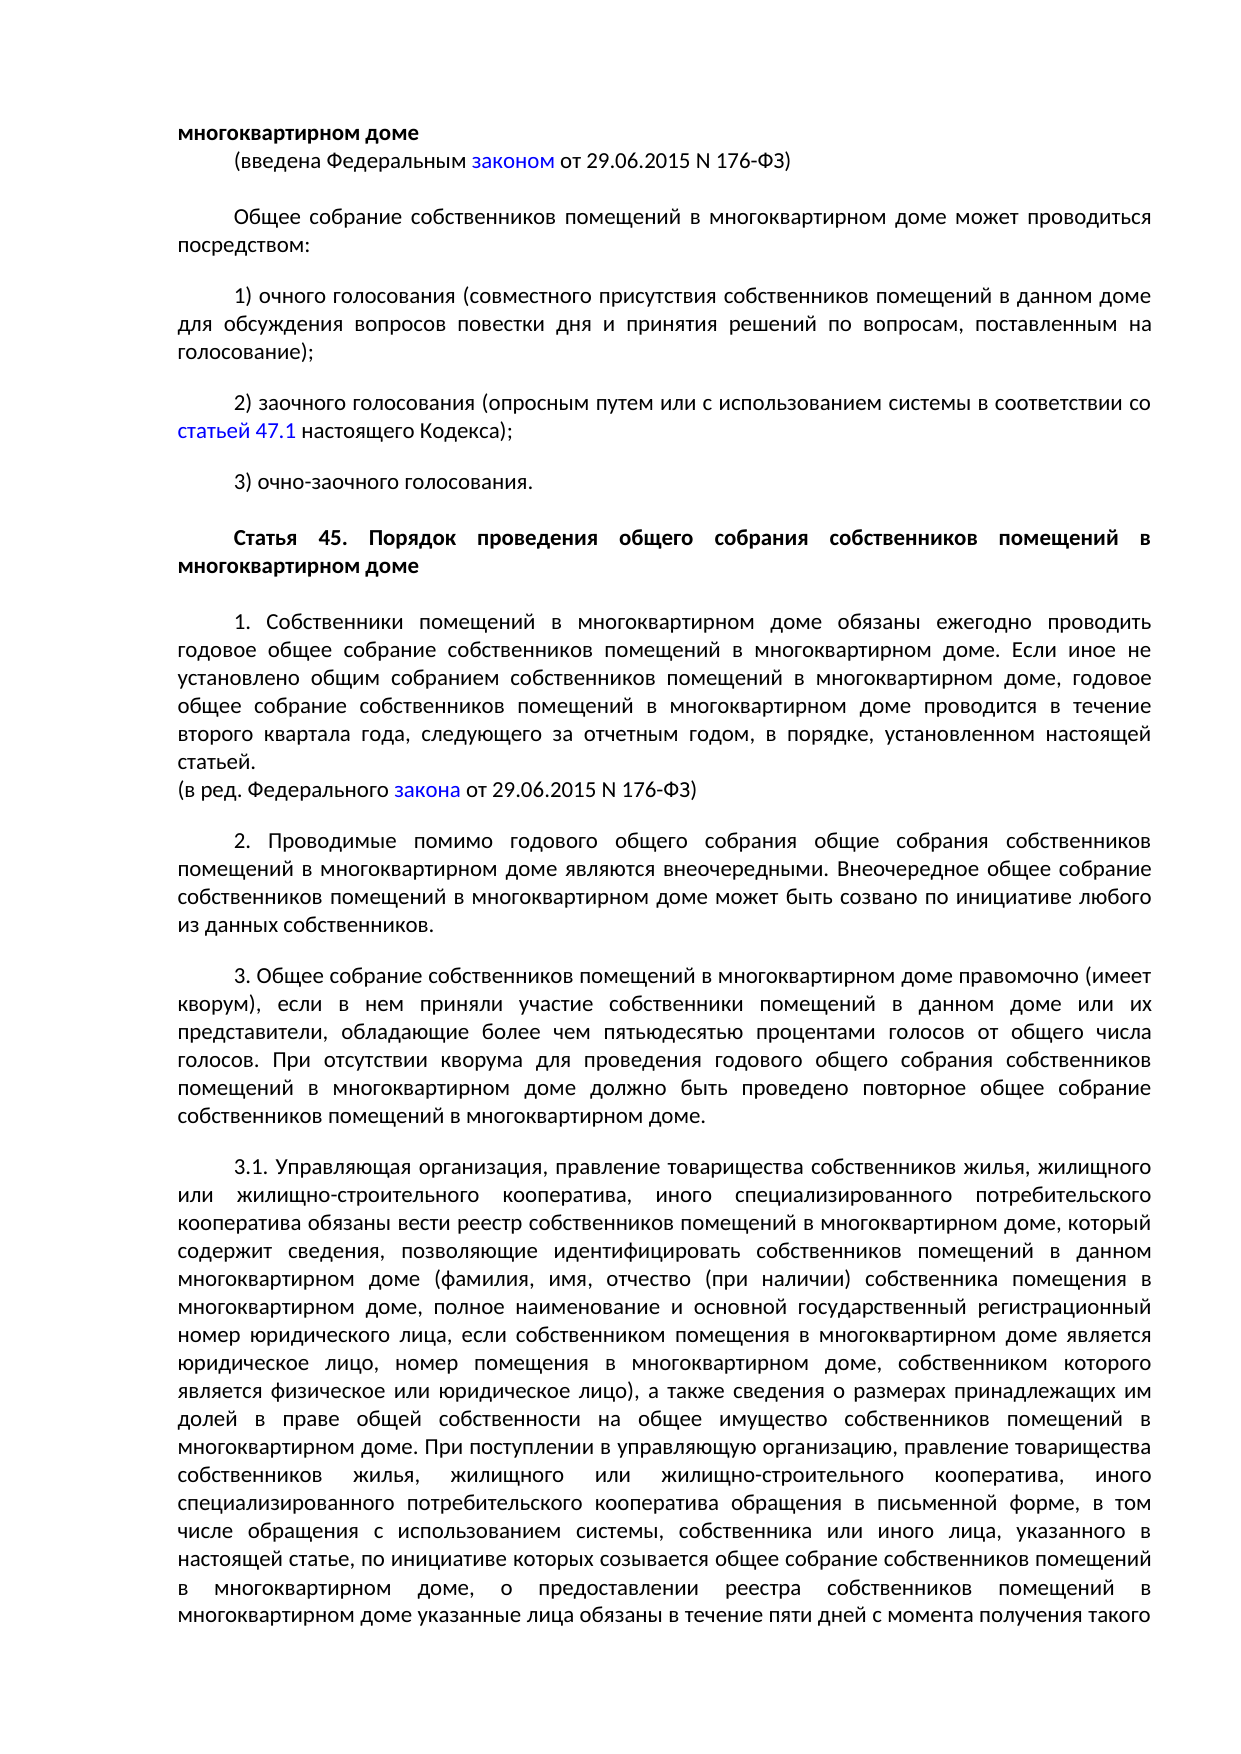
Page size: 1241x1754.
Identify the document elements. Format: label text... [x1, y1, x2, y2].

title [177, 118, 1152, 146]
text Общее собрание собственников помещений в многоквартирном доме может проводиться посредством: [177, 202, 1152, 258]
title Статья 45. Порядок проведения общего собрания собственников помещений в многоквартирном доме [177, 523, 1152, 579]
text 2. Проводимые помимо годового общего собрания общие собрания собственников помещений в многоквартирном доме являются внеочередными. Внеочередное общее собрание собственников помещений в многоквартирном доме может быть созвано по инициативе любого из данных собственников. [177, 826, 1152, 938]
text 3. Общее собрание собственников помещений в многоквартирном доме правомочно (имеет кворум), если в нем приняли участие собственники помещений в данном доме или их представители, обладающие более чем пятьюдесятью процентами голосов от общего числа голосов. При отсутствии кворума для проведения годового общего собрания собственников помещений в многоквартирном доме должно быть проведено повторное общее собрание собственников помещений в многоквартирном доме. [177, 961, 1152, 1129]
text (введена Федеральным законом от 29.06.2015 N 176-ФЗ) [177, 146, 1152, 174]
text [177, 1152, 1152, 1629]
text (в ред. Федерального закона от 29.06.2015 N 176-ФЗ) [177, 775, 1152, 803]
text 2) заочного голосования (опросным путем или с использованием системы в соответствии со статьей 47.1 настоящего Кодекса); [177, 388, 1152, 444]
text 1) очного голосования (совместного присутствия собственников помещений в данном доме для обсуждения вопросов повестки дня и принятия решений по вопросам, поставленным на голосование); [177, 281, 1152, 365]
text 3) очно-заочного голосования. [177, 467, 1152, 495]
text 1. Собственники помещений в многоквартирном доме обязаны ежегодно проводить годовое общее собрание собственников помещений в многоквартирном доме. Если иное не установлено общим собранием собственников помещений в многоквартирном доме, годовое общее собрание собственников помещений в многоквартирном доме проводится в течение второго квартала года, следующего за отчетным годом, в порядке, установленном настоящей статьей. [177, 607, 1152, 775]
